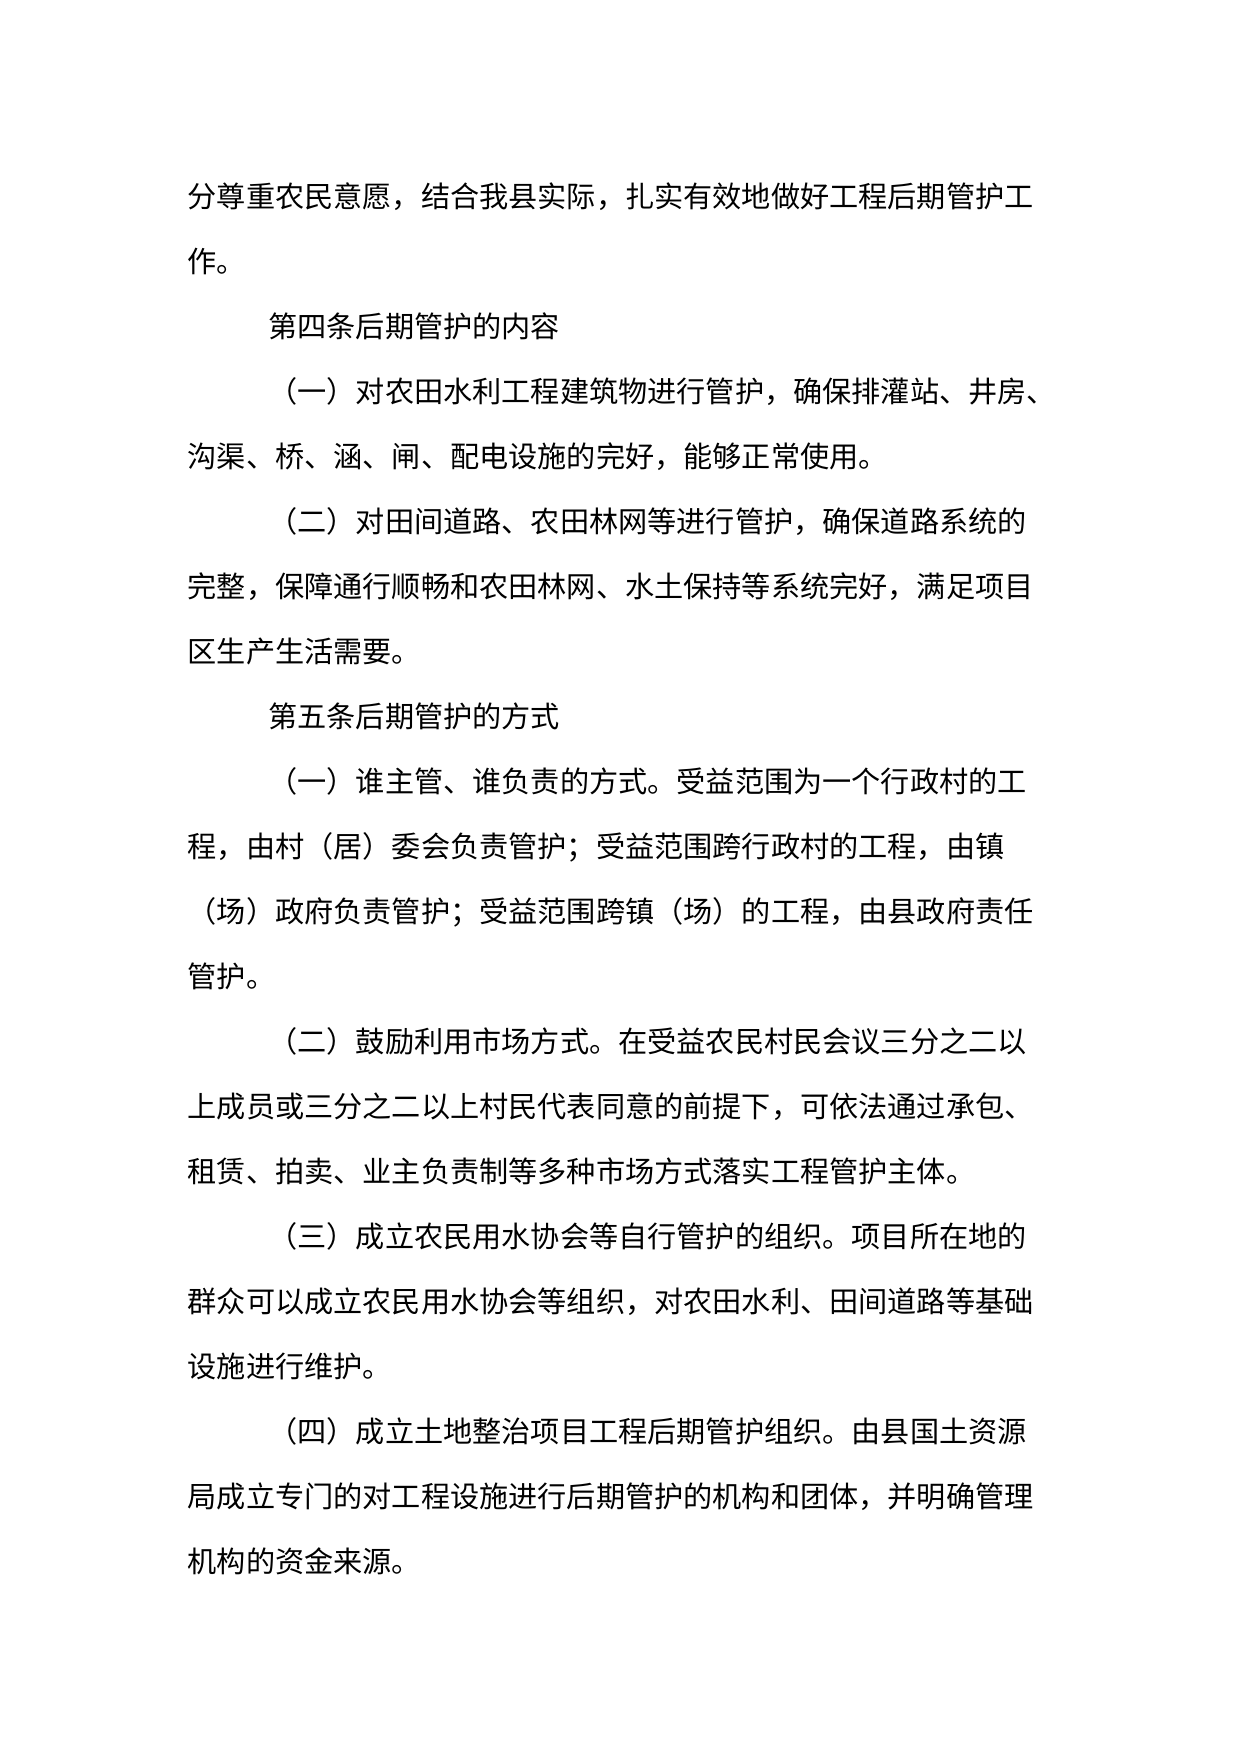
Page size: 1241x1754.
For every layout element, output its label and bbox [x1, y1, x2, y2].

text [187, 162, 1053, 1592]
